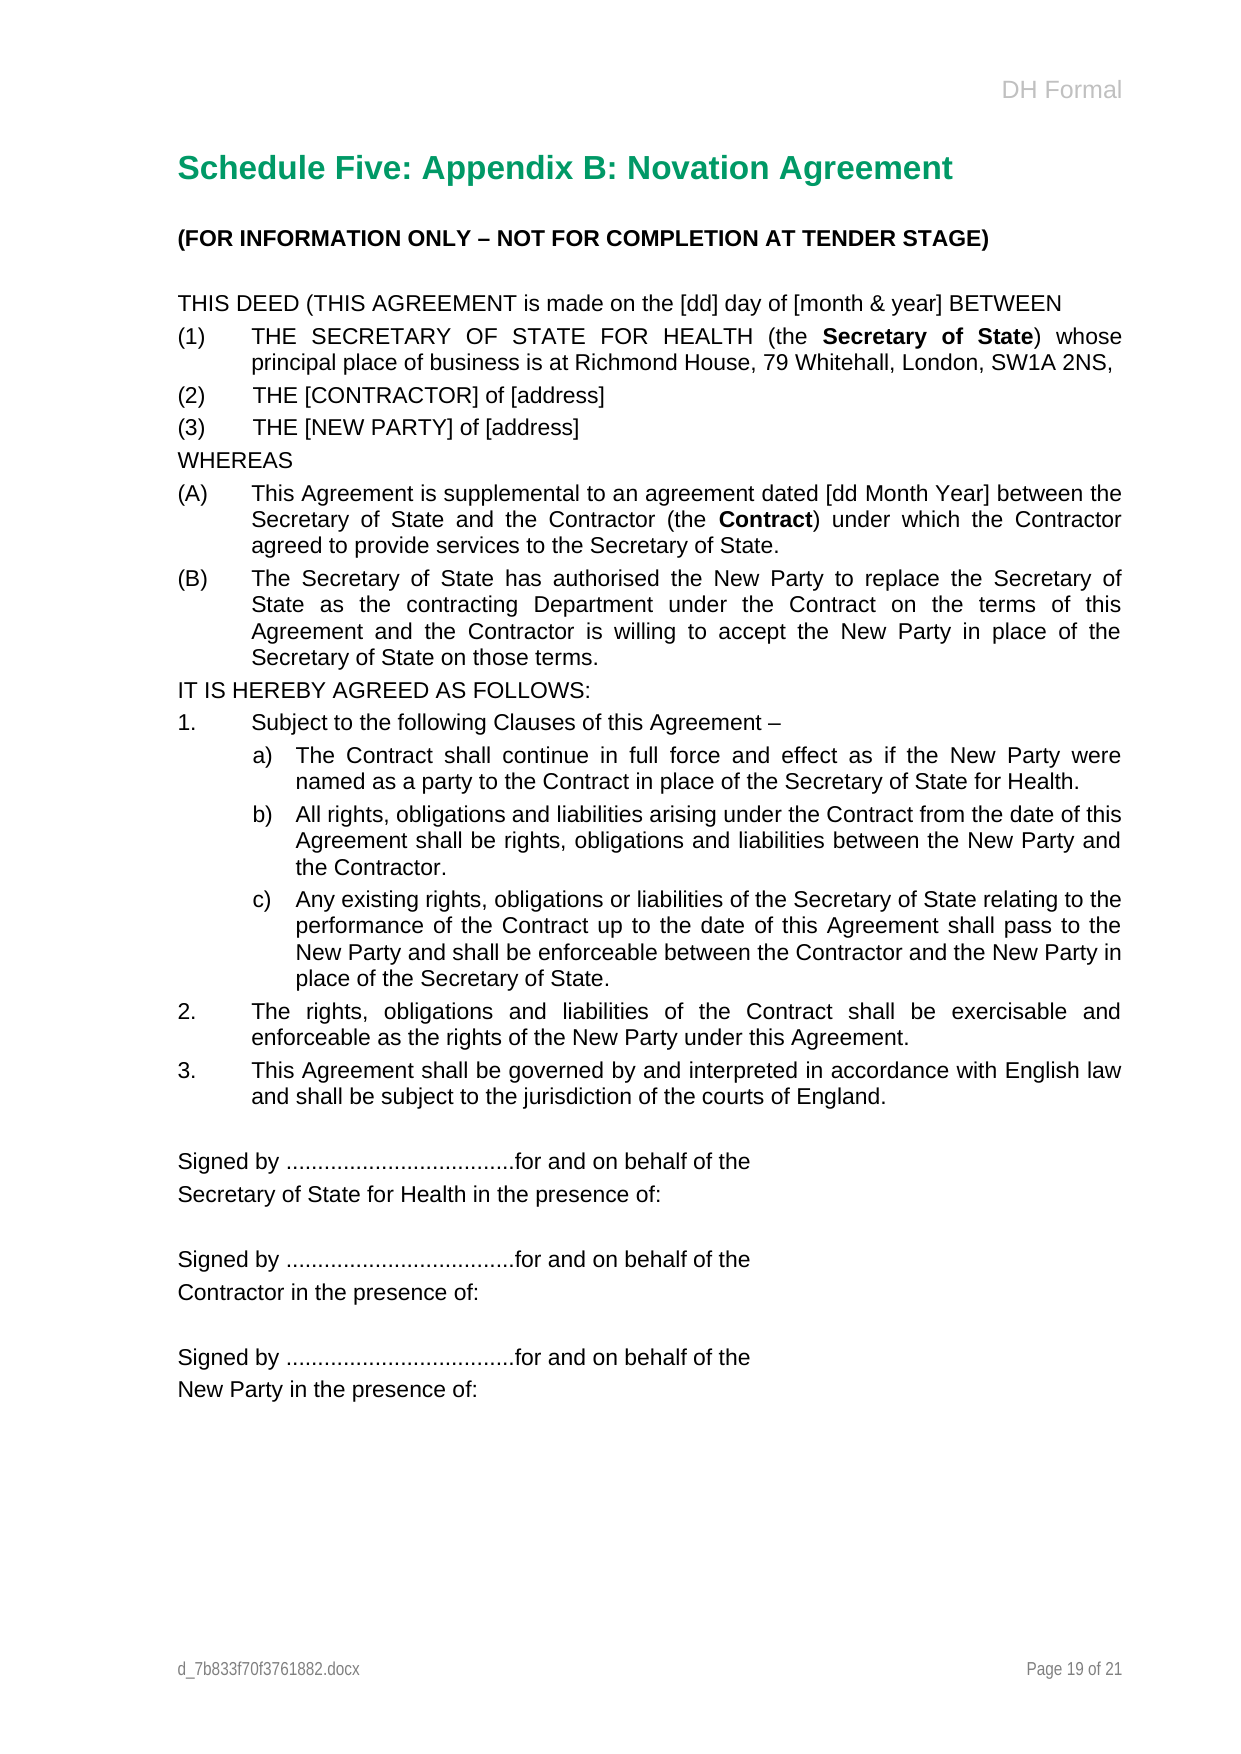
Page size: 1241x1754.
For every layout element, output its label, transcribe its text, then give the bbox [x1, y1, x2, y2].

text (2) THE [CONTRACTOR] of [address] [177, 382, 1122, 408]
text c) Any existing rights, obligations or liabilities of the Secretary of State relating to the performance of the Contract up to the date of this Agreement shall pass to the New Party and shall be enforceable between the Contractor and the New Party in place of the Secretary of State. [252, 886, 1122, 991]
list Schedule Five: Appendix B: Novation Agreement [177, 148, 1122, 186]
text Secretary of State for Health in the presence of: [177, 1181, 1122, 1207]
text THIS DEED (THIS AGREEMENT is made on the [dd] day of [month & year] BETWEEN [177, 290, 1122, 317]
text 1. Subject to the following Clauses of this Agreement – [177, 709, 1122, 736]
text (1) THE SECRETARY OF STATE FOR HEALTH (the Secretary of State) whose principal place of business is at Richmond House, 79 Whitehall, London, SW1A 2NS, [177, 323, 1122, 376]
text Signed by ....................................for and on behalf of the [177, 1148, 1122, 1174]
text Signed by ....................................for and on behalf of the [177, 1344, 1122, 1370]
text (3) THE [NEW PARTY] of [address] [177, 414, 1122, 441]
text WHEREAS [177, 447, 1122, 473]
text IT IS HEREBY AGREED AS FOLLOWS: [177, 677, 1122, 703]
text (A) This Agreement is supplemental to an agreement dated [dd Month Year] between the Secretary of State and the Contractor (the Contract) under which the Contractor agreed to provide services to the Secretary of State. [177, 479, 1122, 559]
text Contractor in the presence of: [177, 1279, 1122, 1305]
text b) All rights, obligations and liabilities arising under the Contract from the date of this Agreement shall be rights, obligations and liabilities between the New Party and the Contractor. [252, 801, 1122, 880]
text New Party in the presence of: [177, 1376, 1122, 1403]
text Signed by ....................................for and on behalf of the [177, 1246, 1122, 1272]
text a) The Contract shall continue in full force and effect as if the New Party were named as a party to the Contract in place of the Secretary of State for Health. [252, 742, 1122, 794]
text (FOR INFORMATION ONLY – NOT FOR COMPLETION AT TENDER STAGE) [177, 225, 1122, 251]
text 2. The rights, obligations and liabilities of the Contract shall be exercisable and enforceable as the rights of the New Party under this Agreement. [177, 998, 1122, 1050]
text 3. This Agreement shall be governed by and interpreted in accordance with English law and shall be subject to the jurisdiction of the courts of England. [177, 1057, 1122, 1109]
text (B) The Secretary of State has authorised the New Party to replace the Secretary of State as the contracting Department under the Contract on the terms of this Agreement and the Contractor is willing to accept the New Party in place of the Secretary of State on those terms. [177, 565, 1122, 670]
